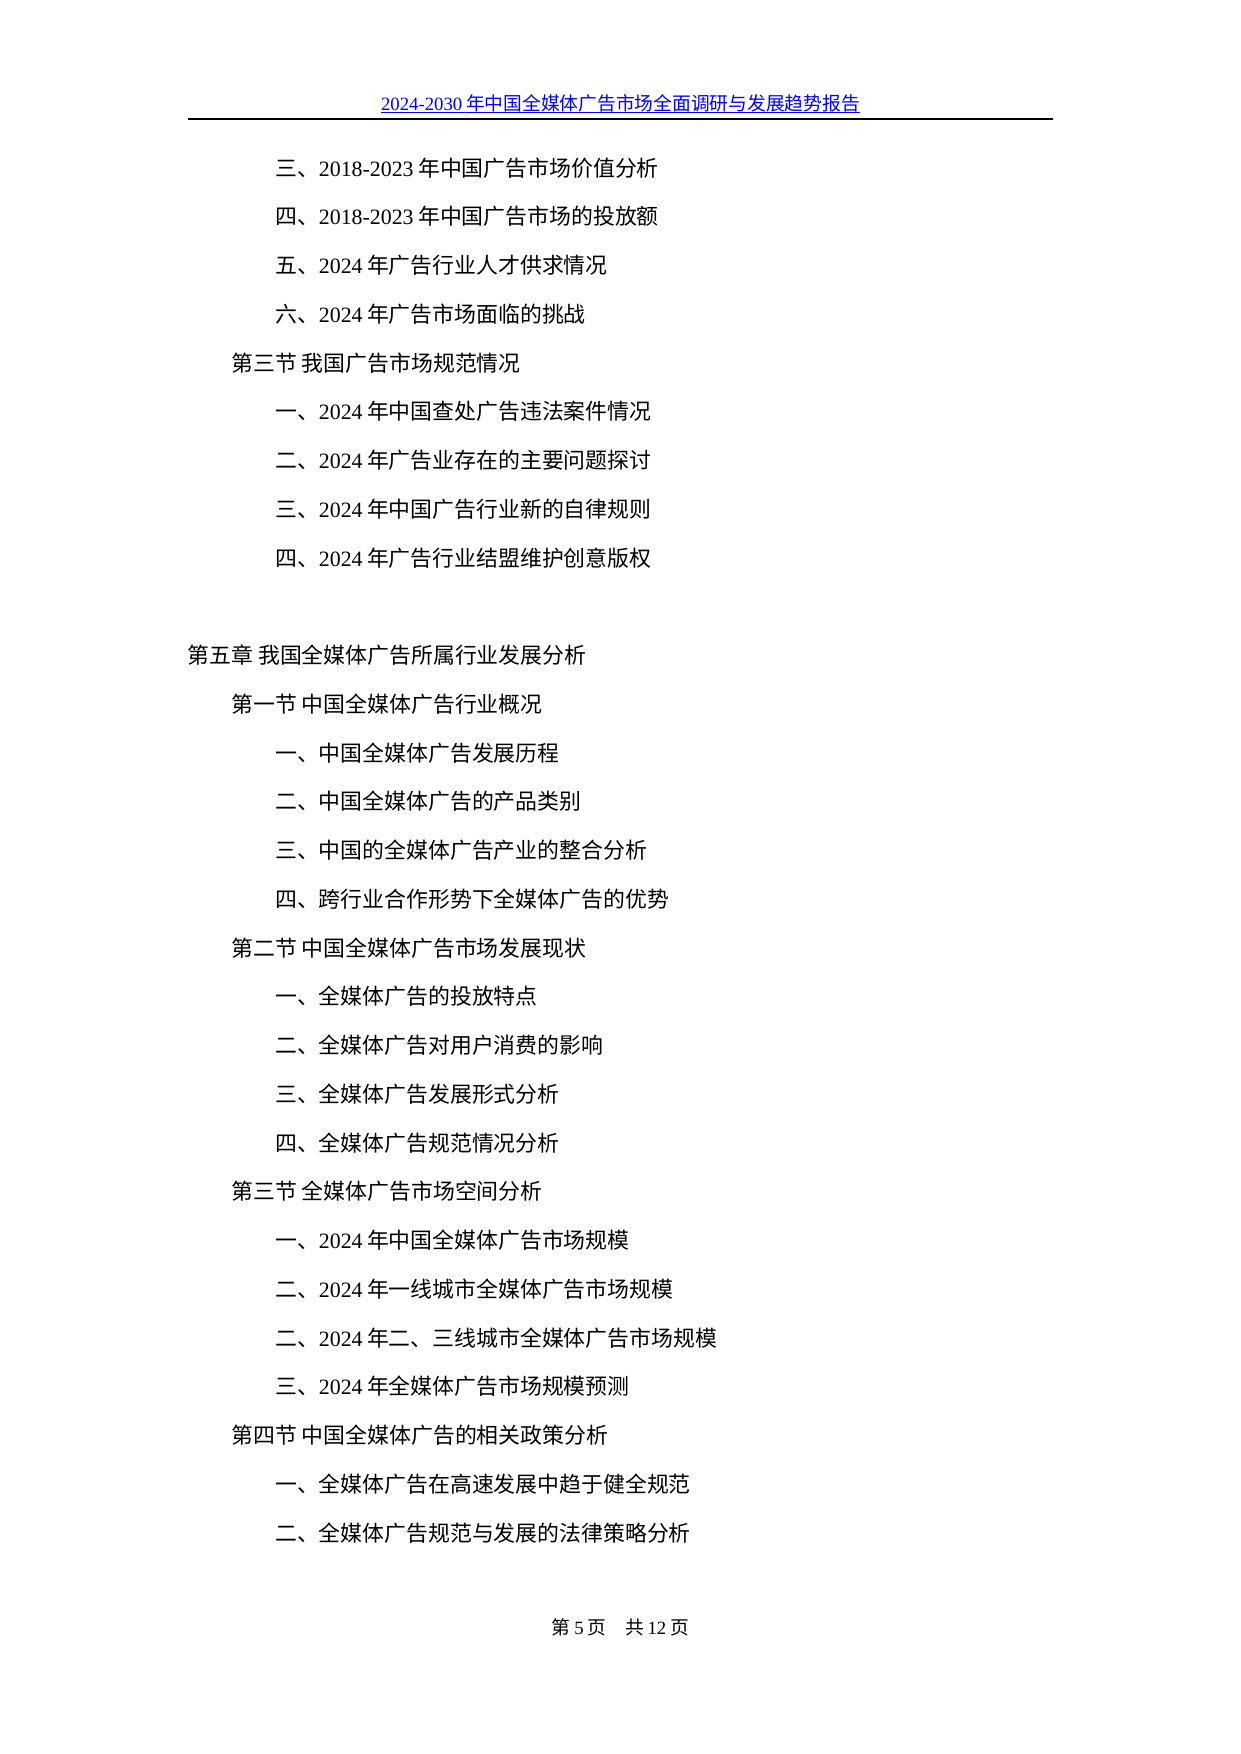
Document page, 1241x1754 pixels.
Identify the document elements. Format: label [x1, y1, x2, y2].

text [187, 150, 1053, 1548]
